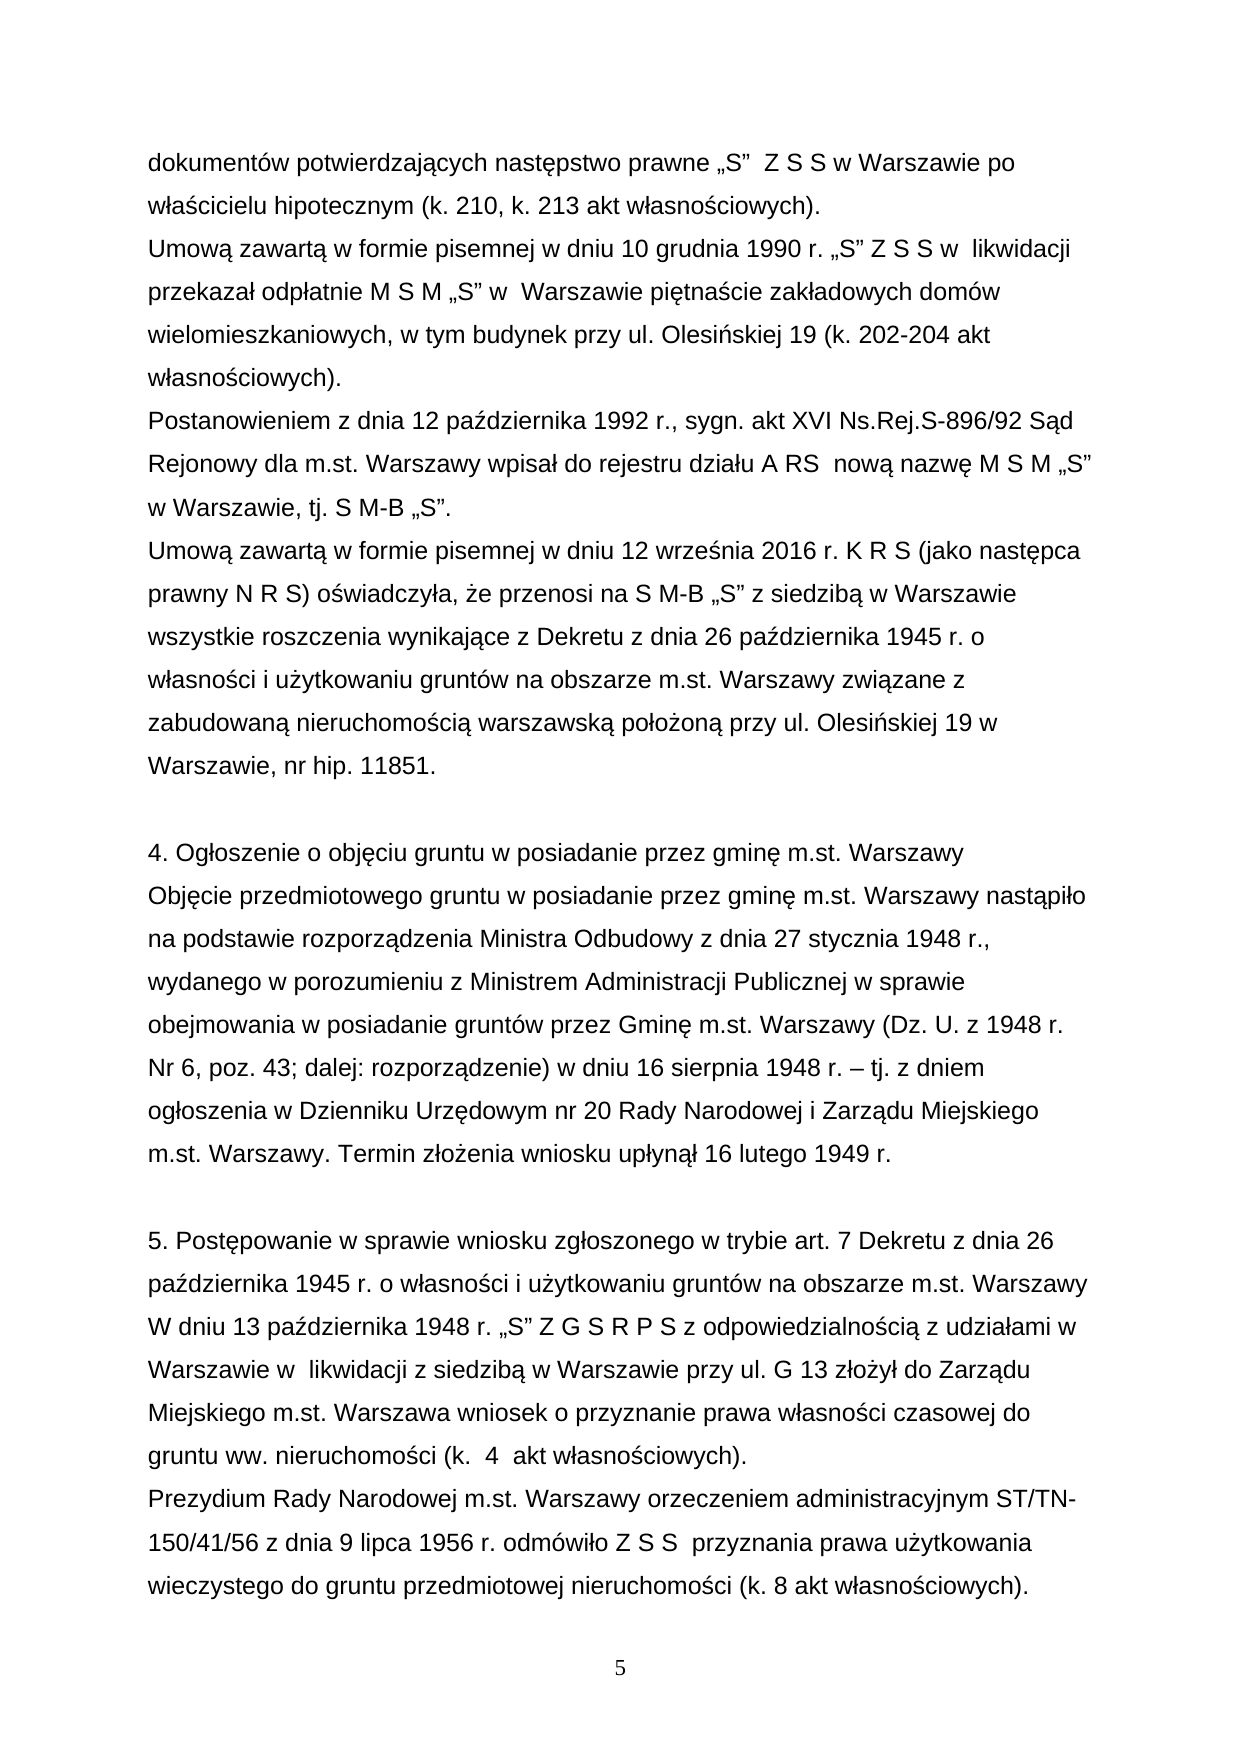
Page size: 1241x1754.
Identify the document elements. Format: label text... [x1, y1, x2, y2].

text W dniu 13 października 1948 r. „S” Z G S R P S z odpowiedzialnością z udziałami w Warszawie w likwidacji z siedzibą w Warszawie przy ul. G 13 złożył do Zarządu Miejskiego m.st. Warszawa wniosek o przyznanie prawa własności czasowej do gruntu ww. nieruchomości (k. 4 akt własnościowych). [148, 1312, 1093, 1470]
text Umową zawartą w formie pisemnej w dniu 12 września 2016 r. K R S (jako następca prawny N R S) oświadczyła, że przenosi na S M-B „S” z siedzibą w Warszawie wszystkie roszczenia wynikające z Dekretu z dnia 26 października 1945 r. o własności i użytkowaniu gruntów na obszarze m.st. Warszawy związane z zabudowaną nieruchomością warszawską położoną przy ul. Olesińskiej 19 w Warszawie, nr hip. 11851. [148, 536, 1093, 780]
text Prezydium Rady Narodowej m.st. Warszawy orzeczeniem administracyjnym ST/TN-150/41/56 z dnia 9 lipca 1956 r. odmówiło Z S S przyznania prawa użytkowania wieczystego do gruntu przedmiotowej nieruchomości (k. 8 akt własnościowych). [148, 1484, 1093, 1599]
text Objęcie przedmiotowego gruntu w posiadanie przez gminę m.st. Warszawy nastąpiło na podstawie rozporządzenia Ministra Odbudowy z dnia 27 stycznia 1948 r., wydanego w porozumieniu z Ministrem Administracji Publicznej w sprawie obejmowania w posiadanie gruntów przez Gminę m.st. Warszawy (Dz. U. z 1948 r. Nr 6, poz. 43; dalej: rozporządzenie) w dniu 16 sierpnia 1948 r. – tj. z dniem ogłoszenia w Dzienniku Urzędowym nr 20 Rady Narodowej i Zarządu Miejskiego m.st. Warszawy. Termin złożenia wniosku upłynął 16 lutego 1949 r. [148, 881, 1093, 1168]
text 5. Postępowanie w sprawie wniosku zgłoszonego w trybie art. 7 Dekretu z dnia 26 października 1945 r. o własności i użytkowaniu gruntów na obszarze m.st. Warszawy [148, 1226, 1093, 1298]
text 4. Ogłoszenie o objęciu gruntu w posiadanie przez gminę m.st. Warszawy [148, 838, 1093, 866]
text Postanowieniem z dnia 12 października 1992 r., sygn. akt XVI Ns.Rej.S-896/92 Sąd Rejonowy dla m.st. Warszawy wpisał do rejestru działu A RS nową nazwę M S M „S” w Warszawie, tj. S M-B „S”. [148, 406, 1093, 521]
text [148, 148, 1093, 219]
text Umową zawartą w formie pisemnej w dniu 10 grudnia 1990 r. „S” Z S S w likwidacji przekazał odpłatnie M S M „S” w Warszawie piętnaście zakładowych domów wielomieszkaniowych, w tym budynek przy ul. Olesińskiej 19 (k. 202-204 akt własnościowych). [148, 234, 1093, 392]
